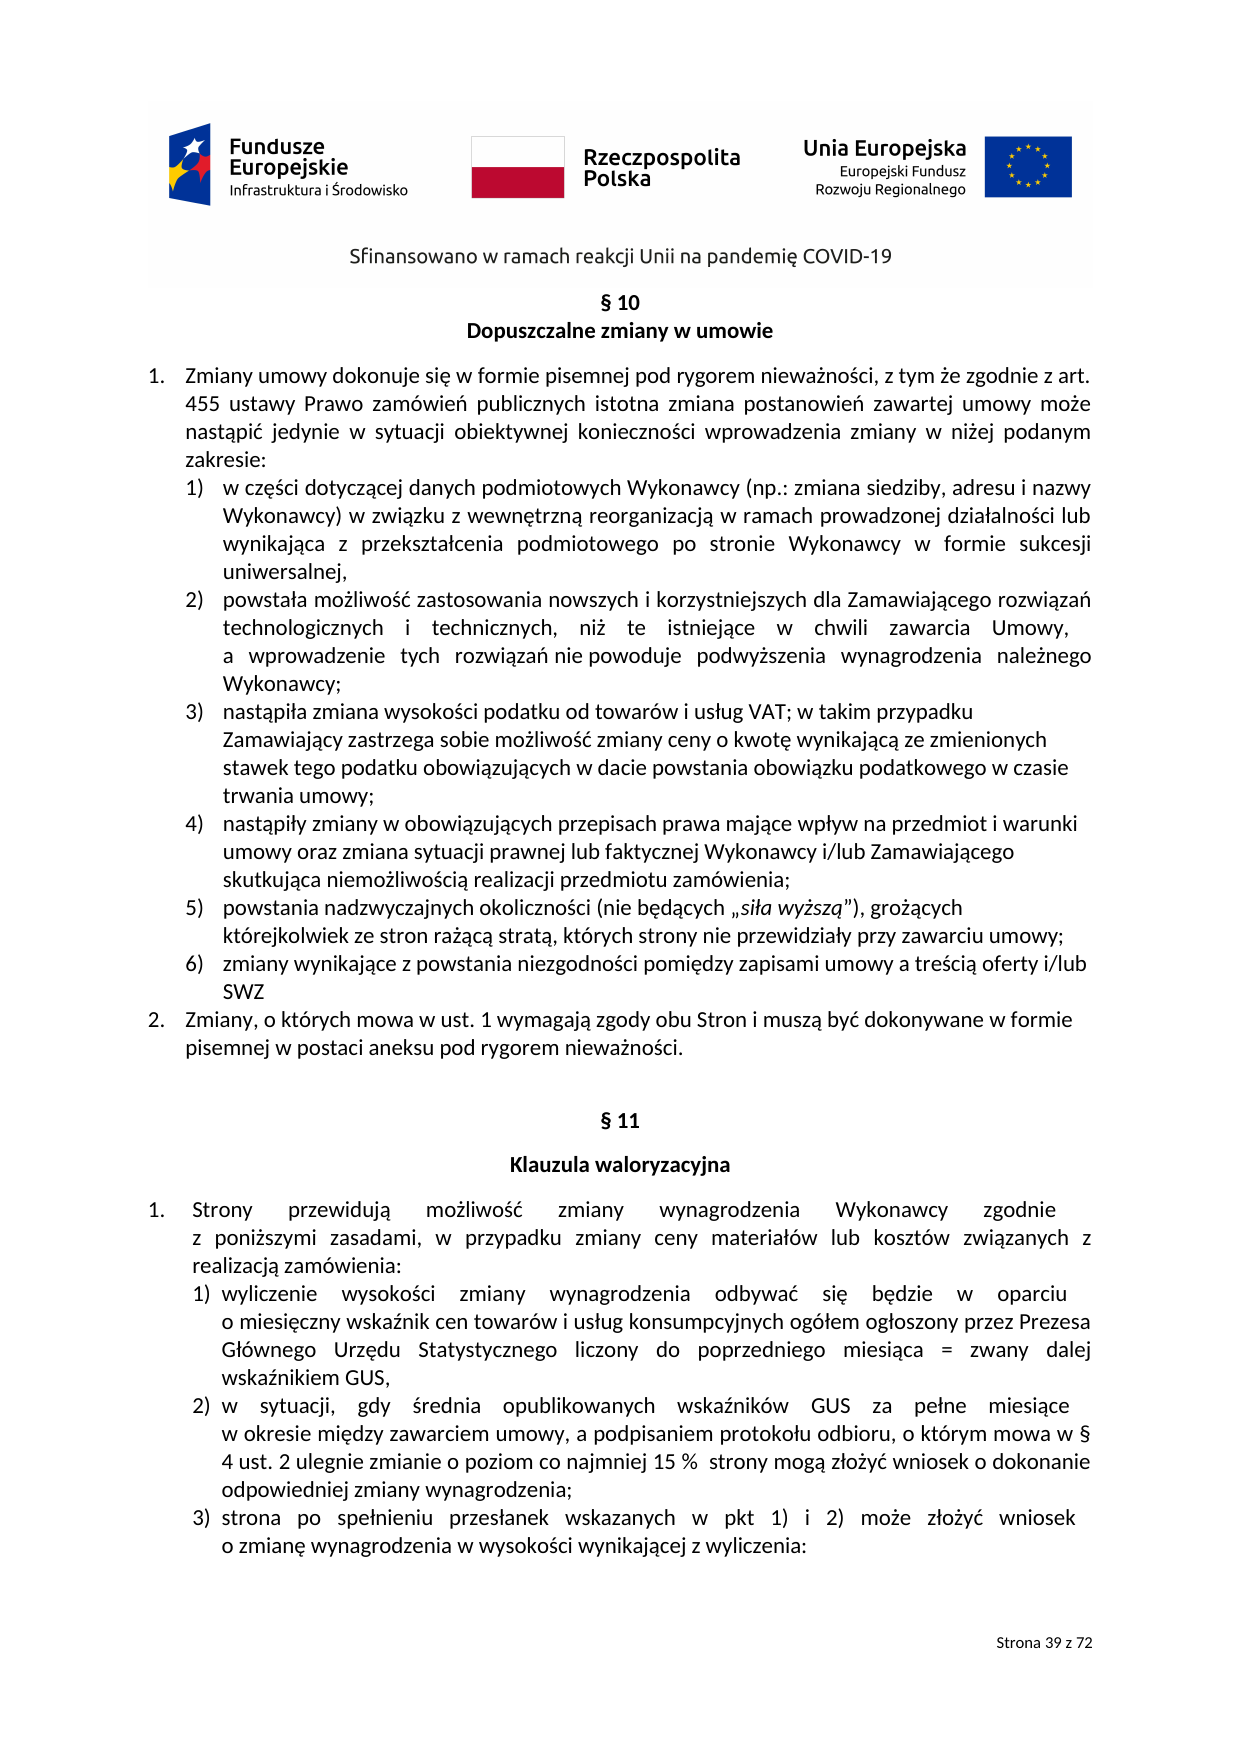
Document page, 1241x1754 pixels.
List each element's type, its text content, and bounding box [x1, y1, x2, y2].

list powstała możliwość zastosowania nowszych i korzystniejszych dla Zamawiającego rozwiązań technologicznych i technicznych, niż te istniejące w chwili zawarcia Umowy, a wprowadzenie tych rozwiązań nie powoduje podwyższenia wynagrodzenia należnego Wykonawcy; [185, 585, 1093, 697]
list wyliczenie wysokości zmiany wynagrodzenia odbywać się będzie w oparciu o miesięczny wskaźnik cen towarów i usług konsumpcyjnych ogółem ogłoszony przez Prezesa Głównego Urzędu Statystycznego liczony do poprzedniego miesiąca = zwany dalej wskaźnikiem GUS, [192, 1279, 1093, 1391]
list zmiany wynikające z powstania niezgodności pomiędzy zapisami umowy a treścią oferty i/lub SWZ [185, 949, 1093, 1005]
list nastąpiła zmiana wysokości podatku od towarów i usług VAT; w takim przypadku Zamawiający zastrzega sobie możliwość zmiany ceny o kwotę wynikającą ze zmienionych stawek tego podatku obowiązujących w dacie powstania obowiązku podatkowego w czasie trwania umowy; [185, 697, 1093, 809]
list Zmiany, o których mowa w ust. 1 wymagają zgody obu Stron i muszą być dokonywane w formie pisemnej w postaci aneksu pod rygorem nieważności. [148, 1005, 1093, 1061]
list Strony przewidują możliwość zmiany wynagrodzenia Wykonawcy zgodnie z poniższymi zasadami, w przypadku zmiany ceny materiałów lub kosztów związanych z realizacją zamówienia: [148, 1195, 1093, 1279]
text § 11 [148, 1106, 1093, 1134]
list w części dotyczącej danych podmiotowych Wykonawcy (np.: zmiana siedziby, adresu i nazwy Wykonawcy) w związku z wewnętrzną reorganizacją w ramach prowadzonej działalności lub wynikająca z przekształcenia podmiotowego po stronie Wykonawcy w formie sukcesji uniwersalnej, [185, 473, 1093, 585]
picture [147, 101, 1093, 288]
list powstania nadzwyczajnych okoliczności (nie będących „siła wyższą”), grożących którejkolwiek ze stron rażącą stratą, których strony nie przewidziały przy zawarciu umowy; [185, 893, 1093, 949]
list Zmiany umowy dokonuje się w formie pisemnej pod rygorem nieważności, z tym że zgodnie z art. 455 ustawy Prawo zamówień publicznych istotna zmiana postanowień zawartej umowy może nastąpić jedynie w sytuacji obiektywnej konieczności wprowadzenia zmiany w niżej podanym zakresie: [148, 361, 1093, 473]
list w sytuacji, gdy średnia opublikowanych wskaźników GUS za pełne miesiące w okresie między zawarciem umowy, a podpisaniem protokołu odbioru, o którym mowa w § 4 ust. 2 ulegnie zmianie o poziom co najmniej 15 % strony mogą złożyć wniosek o dokonanie odpowiedniej zmiany wynagrodzenia; [192, 1391, 1093, 1503]
text Klauzula waloryzacyjna [148, 1151, 1093, 1179]
list nastąpiły zmiany w obowiązujących przepisach prawa mające wpływ na przedmiot i warunki umowy oraz zmiana sytuacji prawnej lub faktycznej Wykonawcy i/lub Zamawiającego skutkująca niemożliwością realizacji przedmiotu zamówienia; [185, 809, 1093, 893]
text § 10 Dopuszczalne zmiany w umowie [148, 288, 1093, 344]
list strona po spełnieniu przesłanek wskazanych w pkt 1) i 2) może złożyć wniosek o zmianę wynagrodzenia w wysokości wynikającej z wyliczenia: [192, 1503, 1093, 1559]
